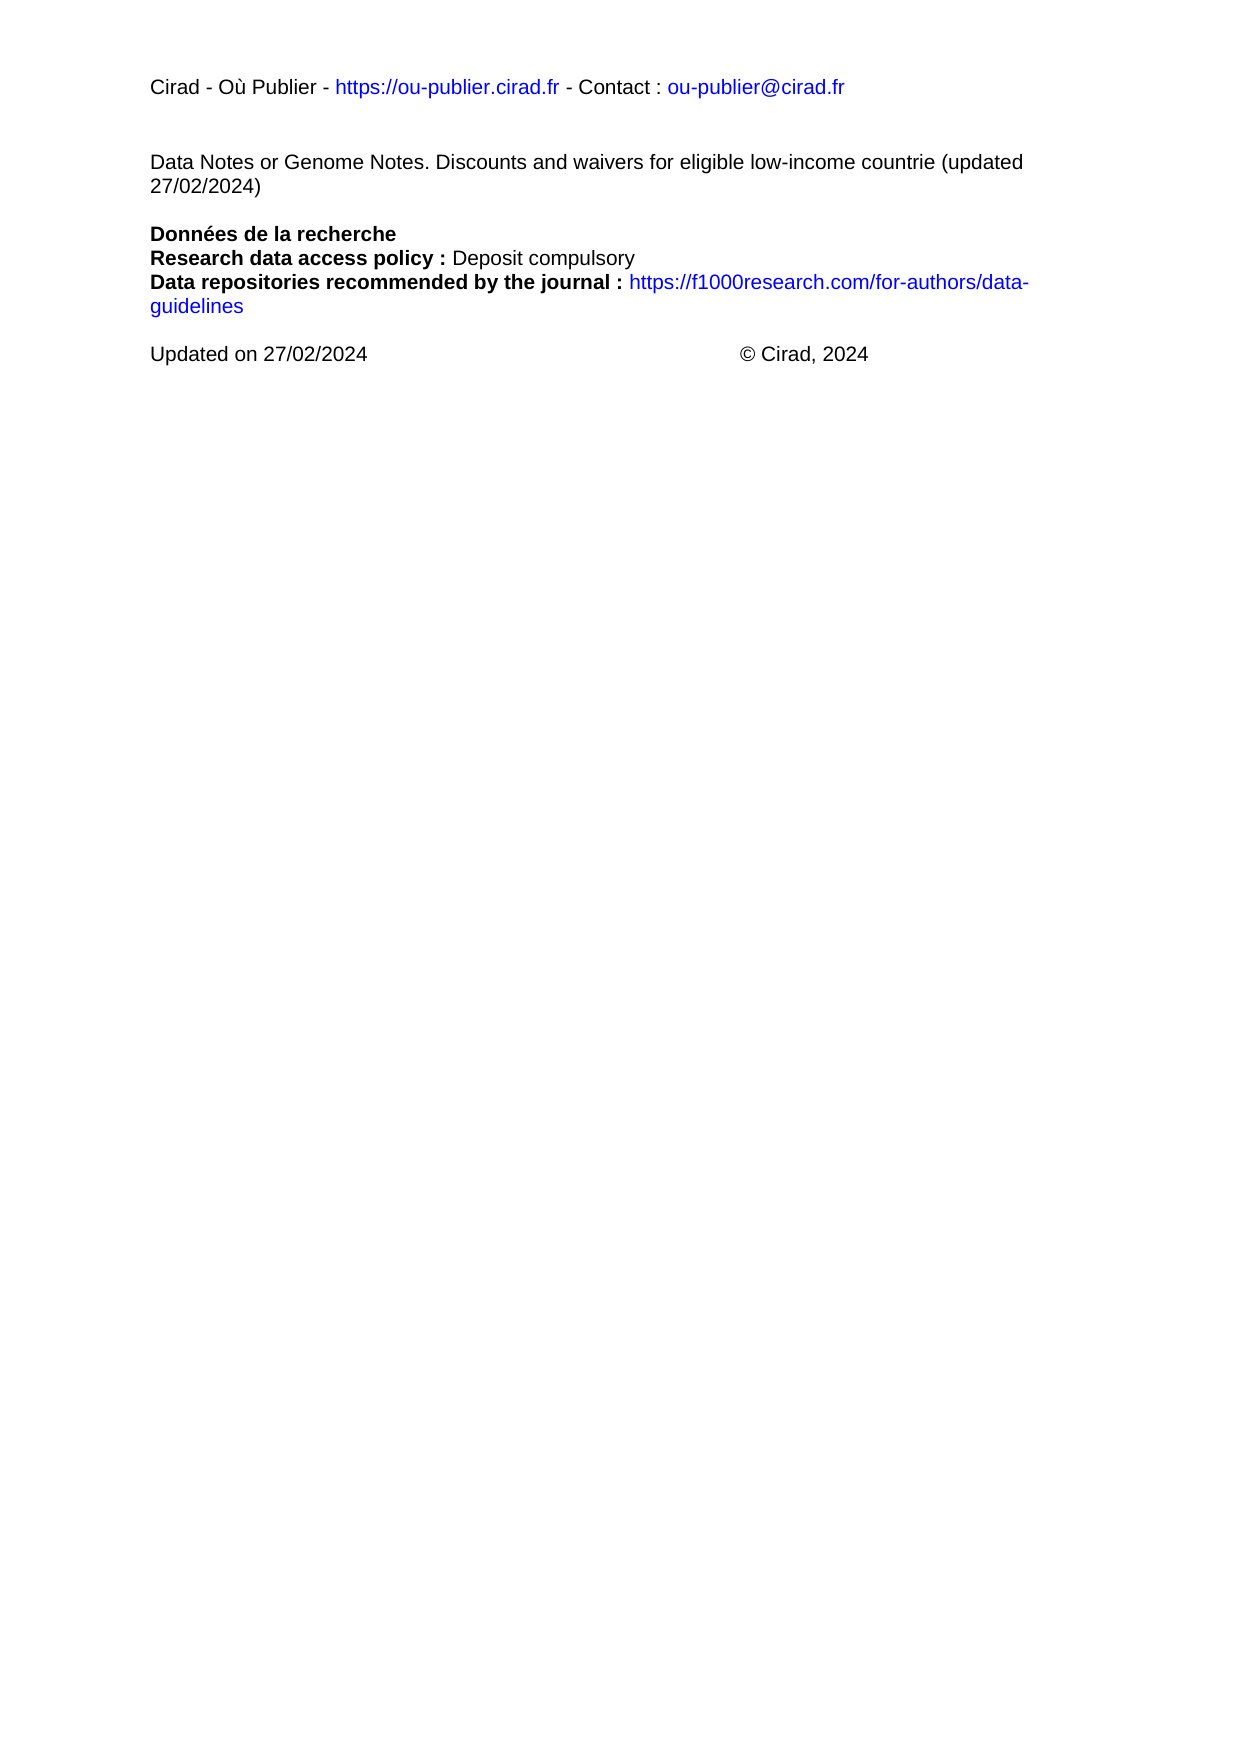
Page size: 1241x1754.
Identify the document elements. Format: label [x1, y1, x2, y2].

text [150, 150, 1090, 366]
